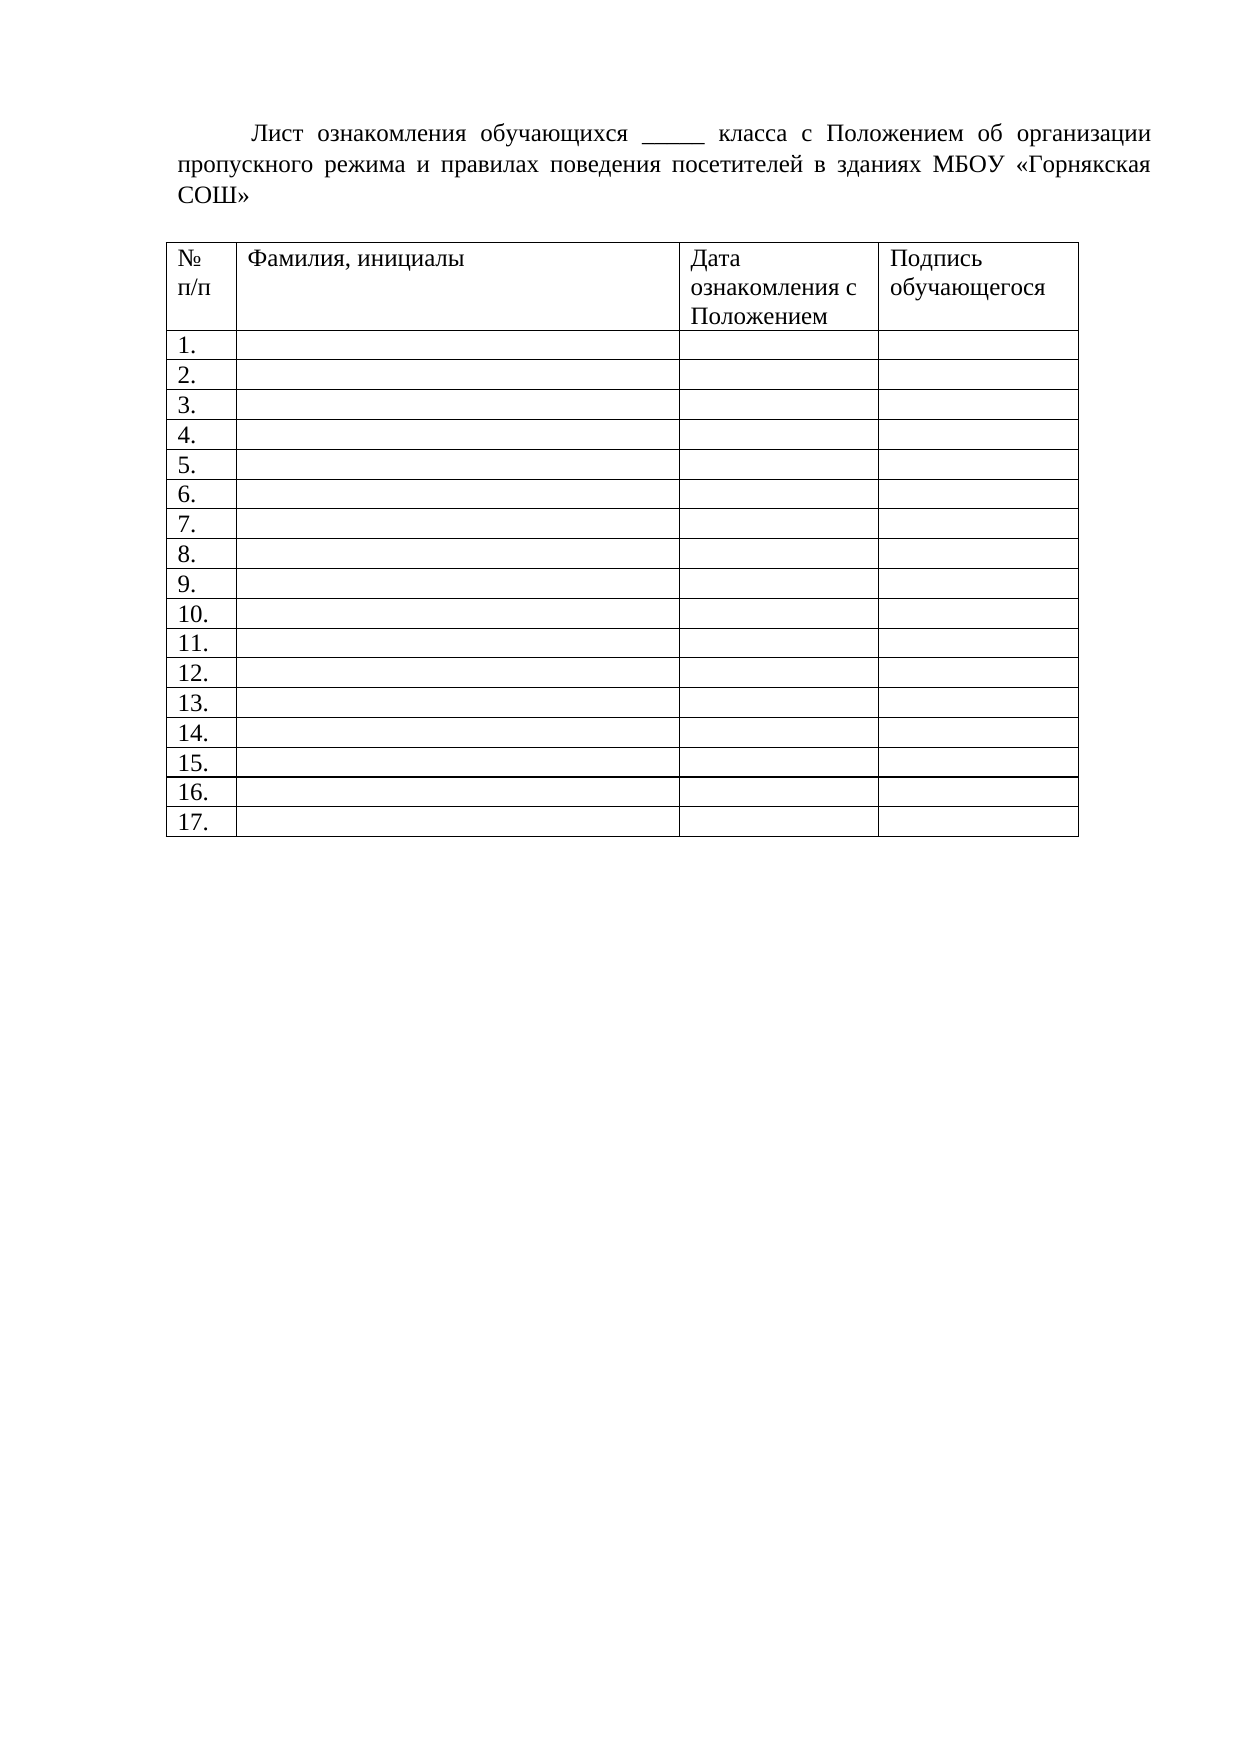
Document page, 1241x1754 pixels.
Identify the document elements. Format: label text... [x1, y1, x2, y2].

table_cell [680, 718, 878, 747]
table_cell [167, 539, 236, 568]
table_cell [879, 629, 1078, 657]
table_cell [237, 599, 679, 627]
table_cell [680, 629, 878, 657]
table_cell [879, 509, 1078, 538]
table_cell [680, 390, 878, 419]
table_header Фамилия, инициалы [237, 243, 679, 329]
table_cell [680, 688, 878, 717]
table_cell [237, 569, 679, 598]
table_cell [680, 539, 878, 568]
table_cell [167, 688, 236, 717]
table_cell [237, 718, 679, 747]
table_cell [680, 360, 878, 389]
table_cell [680, 658, 878, 687]
table_cell [237, 748, 679, 776]
table_cell [237, 629, 679, 657]
table_cell [879, 539, 1078, 568]
table_cell [879, 360, 1078, 389]
table_cell [167, 599, 236, 627]
table_cell [167, 569, 236, 598]
table_cell [237, 539, 679, 568]
table_cell [879, 390, 1078, 419]
table_header № п/п [167, 243, 236, 329]
table_cell [167, 390, 236, 419]
table_cell [167, 509, 236, 538]
table_cell [879, 420, 1078, 449]
table_cell [879, 450, 1078, 478]
table_header Дата ознакомления с Положением [680, 243, 878, 329]
table_cell [237, 480, 679, 508]
table_cell [680, 420, 878, 449]
table_cell [680, 599, 878, 627]
table_cell [680, 450, 878, 478]
table_cell [879, 748, 1078, 776]
table_cell [237, 807, 679, 836]
text Лист ознакомления обучающихся _____ класса с Положением об организации пропускного режима и правилах поведения посетителей в зданиях МБОУ «Горнякская СОШ» [177, 118, 1152, 209]
table_cell [237, 360, 679, 389]
table_cell [237, 420, 679, 449]
table_cell [167, 718, 236, 747]
table_cell [879, 658, 1078, 687]
table_cell [879, 688, 1078, 717]
table_cell [680, 807, 878, 836]
table_header Подпись обучающегося [879, 243, 1078, 329]
table_cell [237, 688, 679, 717]
table_cell [167, 807, 236, 836]
table_cell [167, 629, 236, 657]
table_cell [167, 331, 236, 359]
table_cell [167, 658, 236, 687]
table_cell [237, 509, 679, 538]
table_cell [879, 778, 1078, 806]
table_cell [680, 778, 878, 806]
table_cell [680, 569, 878, 598]
table_cell [680, 748, 878, 776]
table_cell [167, 480, 236, 508]
table_cell [237, 778, 679, 806]
table_cell [680, 331, 878, 359]
table_cell [237, 331, 679, 359]
table_cell [167, 450, 236, 478]
table_cell [237, 658, 679, 687]
table_cell [879, 599, 1078, 627]
table_cell [879, 807, 1078, 836]
table_cell [167, 420, 236, 449]
table_cell [879, 718, 1078, 747]
table_cell [879, 331, 1078, 359]
table_cell [680, 509, 878, 538]
table_cell [167, 360, 236, 389]
table_cell [167, 748, 236, 776]
table_cell [167, 778, 236, 806]
table_cell [879, 480, 1078, 508]
table_cell [237, 450, 679, 478]
table_cell [237, 390, 679, 419]
table_cell [879, 569, 1078, 598]
table_cell [680, 480, 878, 508]
